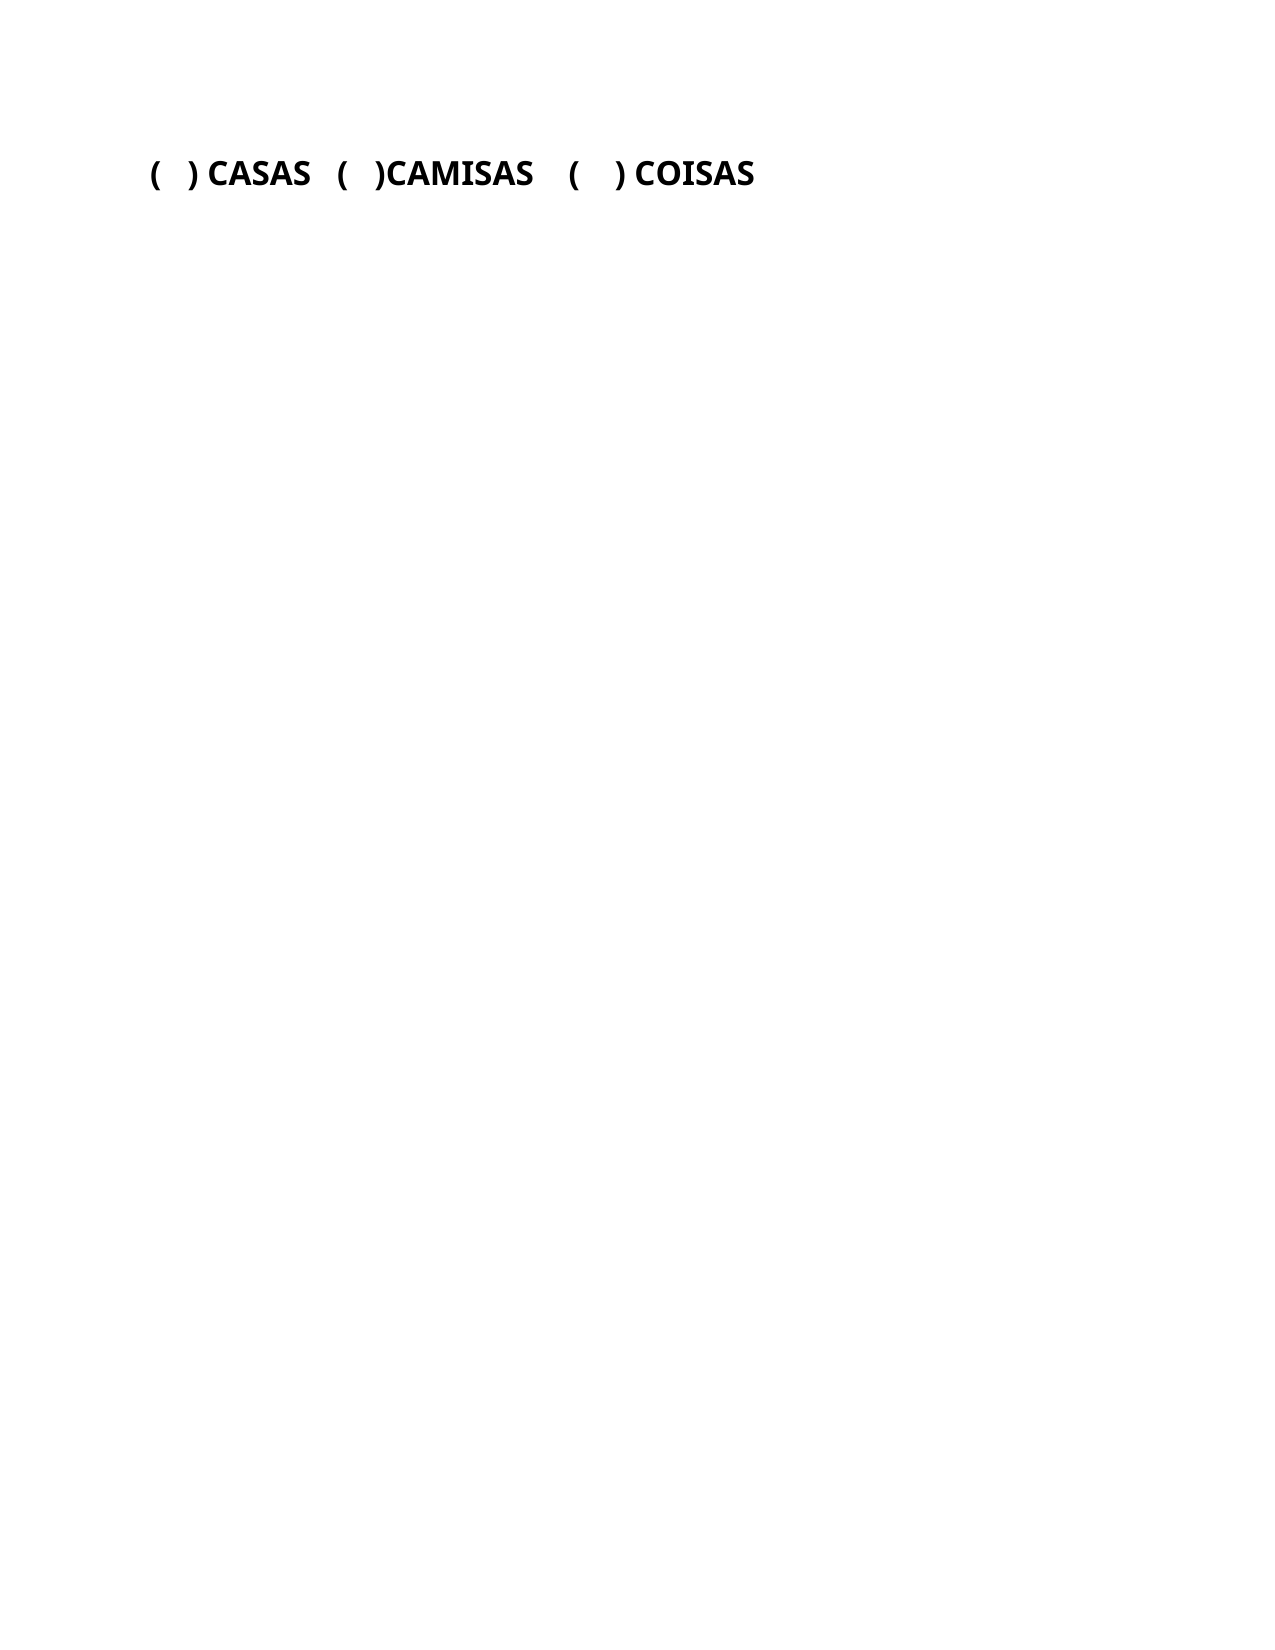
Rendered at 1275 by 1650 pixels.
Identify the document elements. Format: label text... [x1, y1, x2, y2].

text ( ) CASAS ( )CAMISAS ( ) COISAS [150, 150, 1125, 195]
